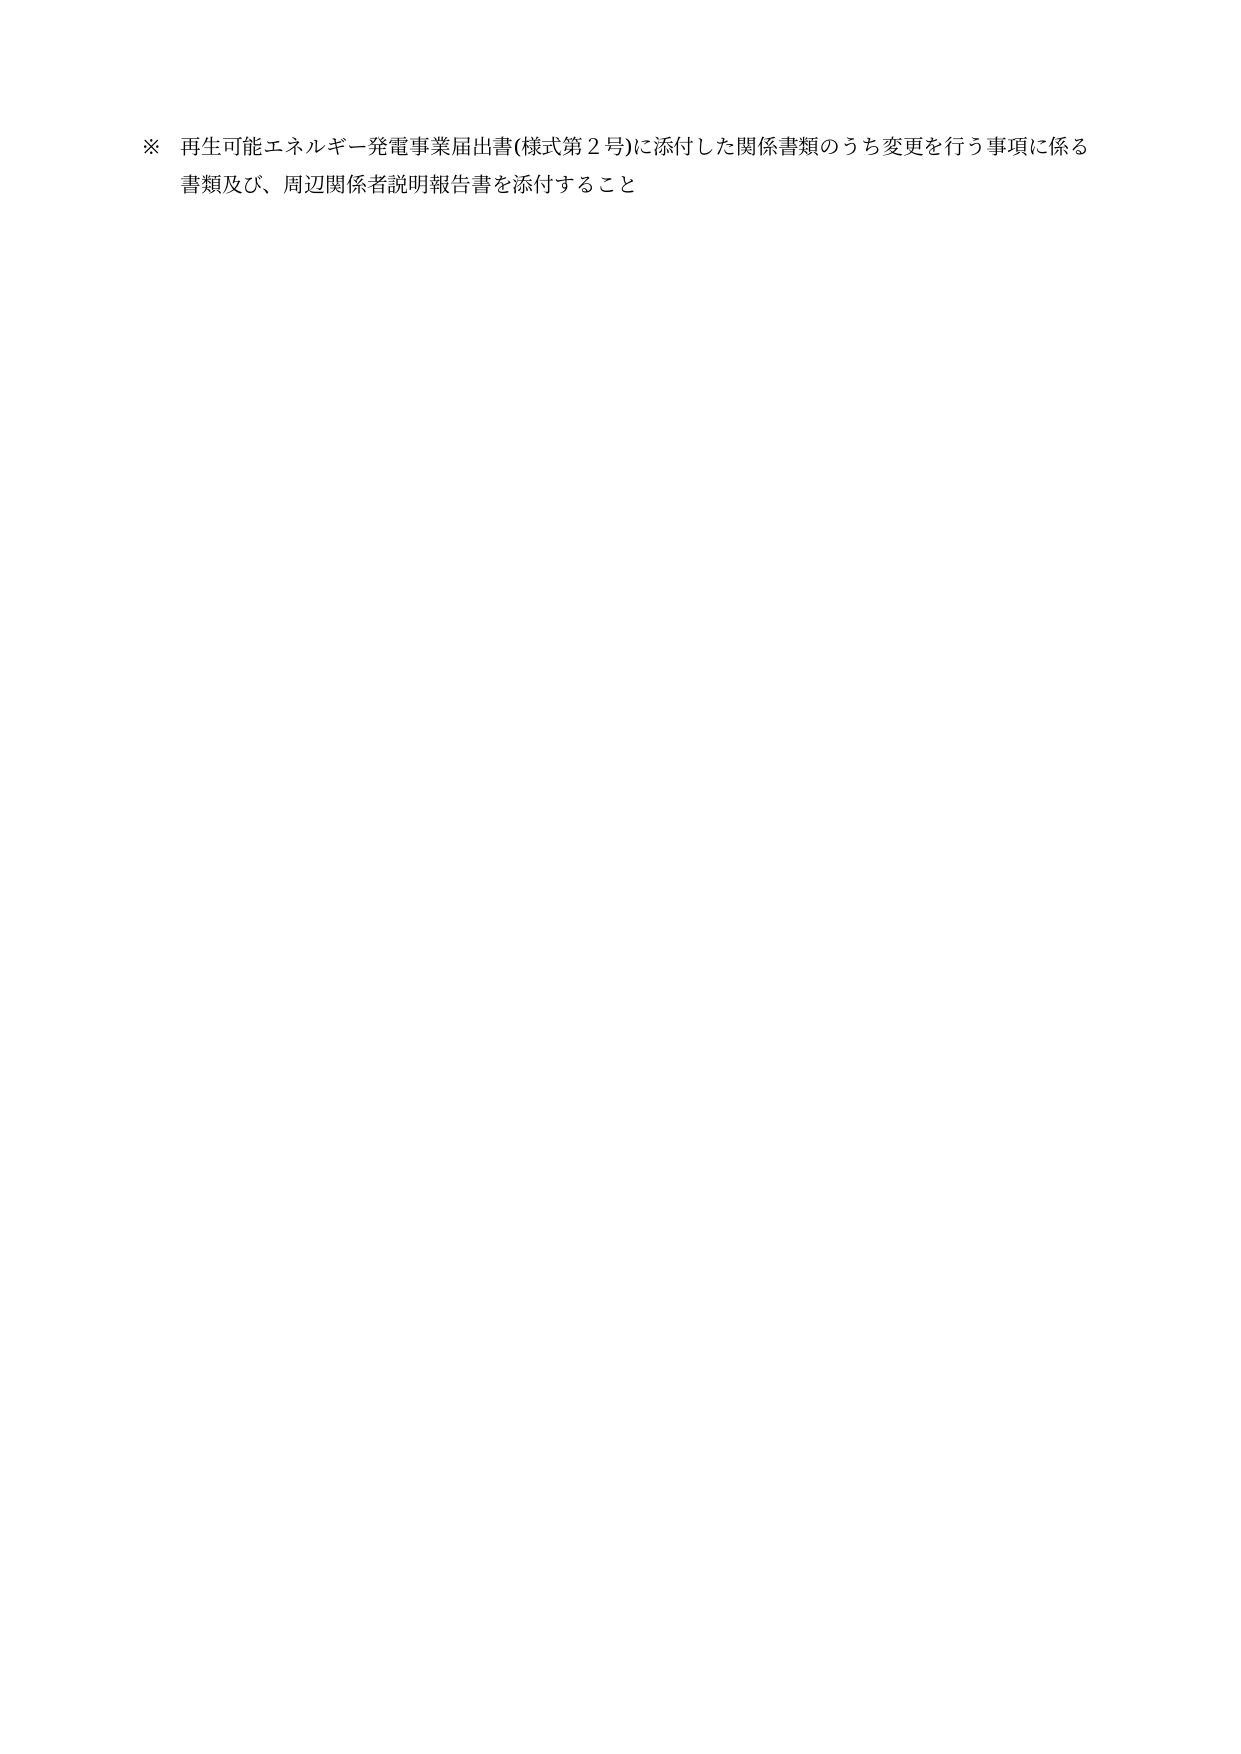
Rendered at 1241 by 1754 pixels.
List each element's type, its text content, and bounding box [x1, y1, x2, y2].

list 再生可能エネルギー発電事業届出書(様式第２号)に添付した関係書類のうち変更を行う事項に係る書類及び、周辺関係者説明報告書を添付すること [143, 127, 1096, 202]
